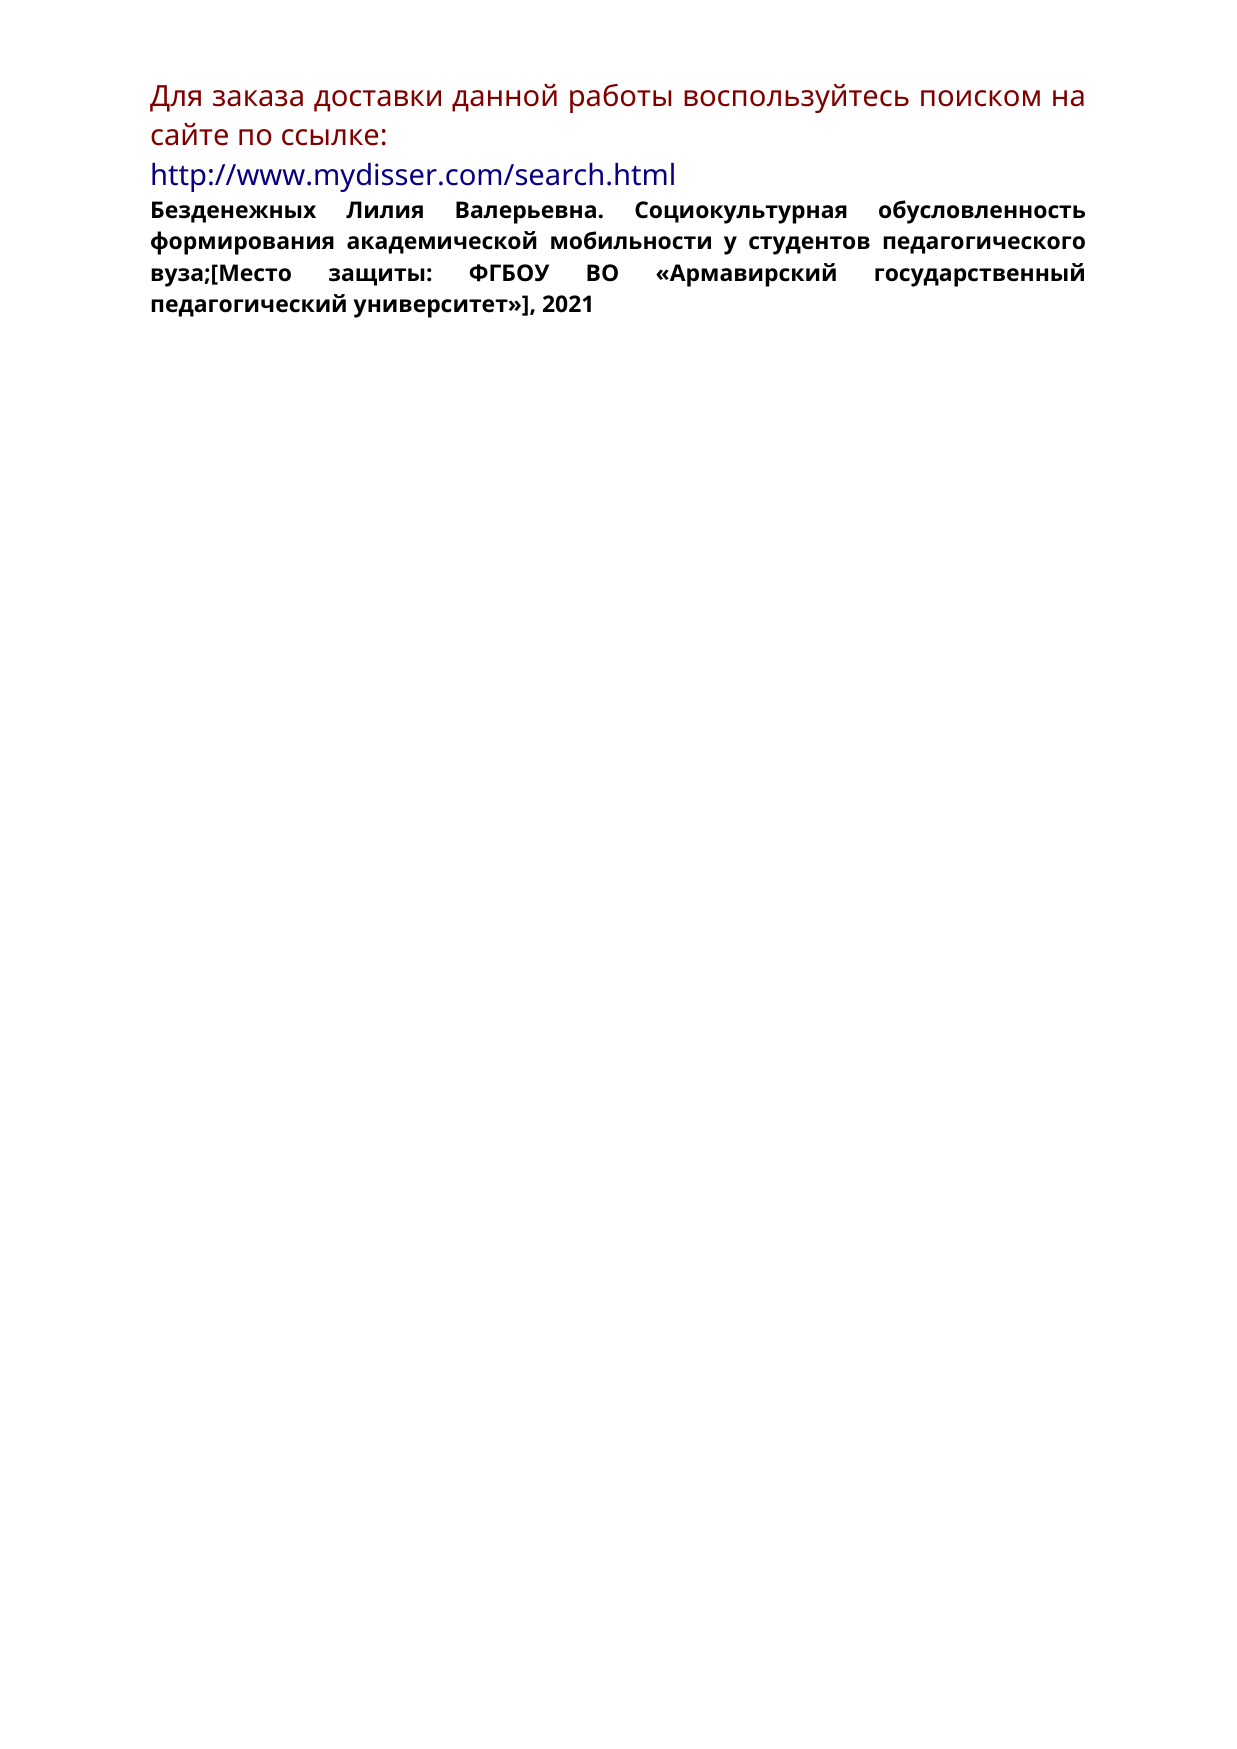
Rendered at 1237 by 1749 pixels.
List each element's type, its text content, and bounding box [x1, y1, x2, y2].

text Безденежных Лилия Валерьевна. Социокультурная обусловленность формирования академической мобильности у студентов педагогического вуза;[Место защиты: ФГБОУ ВО «Армавирский государственный педагогический университет»], 2021 [150, 194, 1086, 319]
